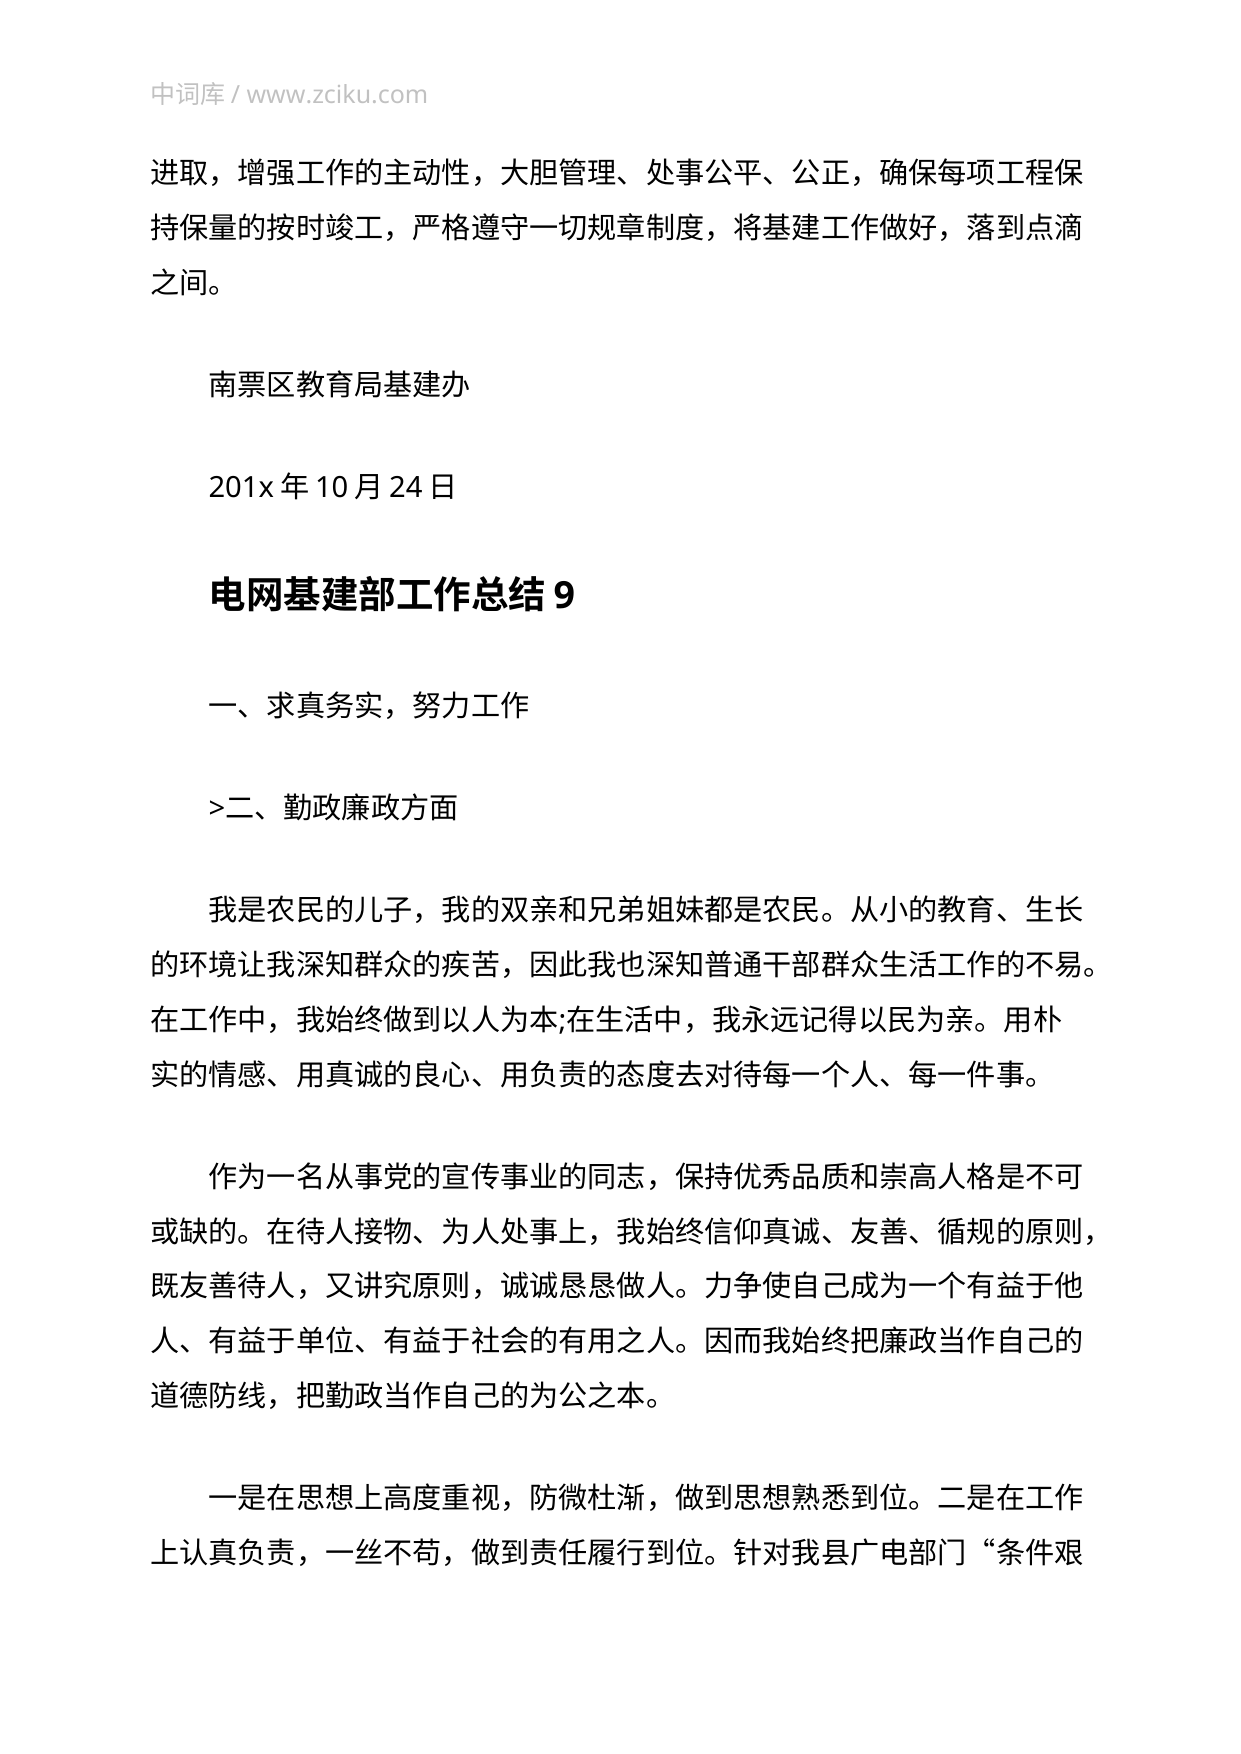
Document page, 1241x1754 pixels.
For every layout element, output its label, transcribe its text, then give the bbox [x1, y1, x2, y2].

text 电网基建部工作总结9 [150, 565, 1090, 620]
text >二、勤政廉政方面 [150, 785, 1090, 827]
text 我是农民的儿子，我的双亲和兄弟姐妹都是农民。从小的教育、生长的环境让我深知群众的疾苦，因此我也深知普通干部群众生活工作的不易。在工作中，我始终做到以人为本;在生活中，我永远记得以民为亲。用朴实的情感、用真诚的良心、用负责的态度去对待每一个人、每一件事。 [150, 887, 1090, 1094]
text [150, 150, 1090, 302]
text 201x年10月24日 [150, 463, 1090, 506]
text 一、求真务实，努力工作 [150, 683, 1090, 725]
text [150, 1474, 1090, 1572]
text 南票区教育局基建办 [150, 362, 1090, 404]
text 作为一名从事党的宣传事业的同志，保持优秀品质和崇高人格是不可或缺的。在待人接物、为人处事上，我始终信仰真诚、友善、循规的原则，既友善待人，又讲究原则，诚诚恳恳做人。力争使自己成为一个有益于他人、有益于单位、有益于社会的有用之人。因而我始终把廉政当作自己的道德防线，把勤政当作自己的为公之本。 [150, 1153, 1090, 1415]
